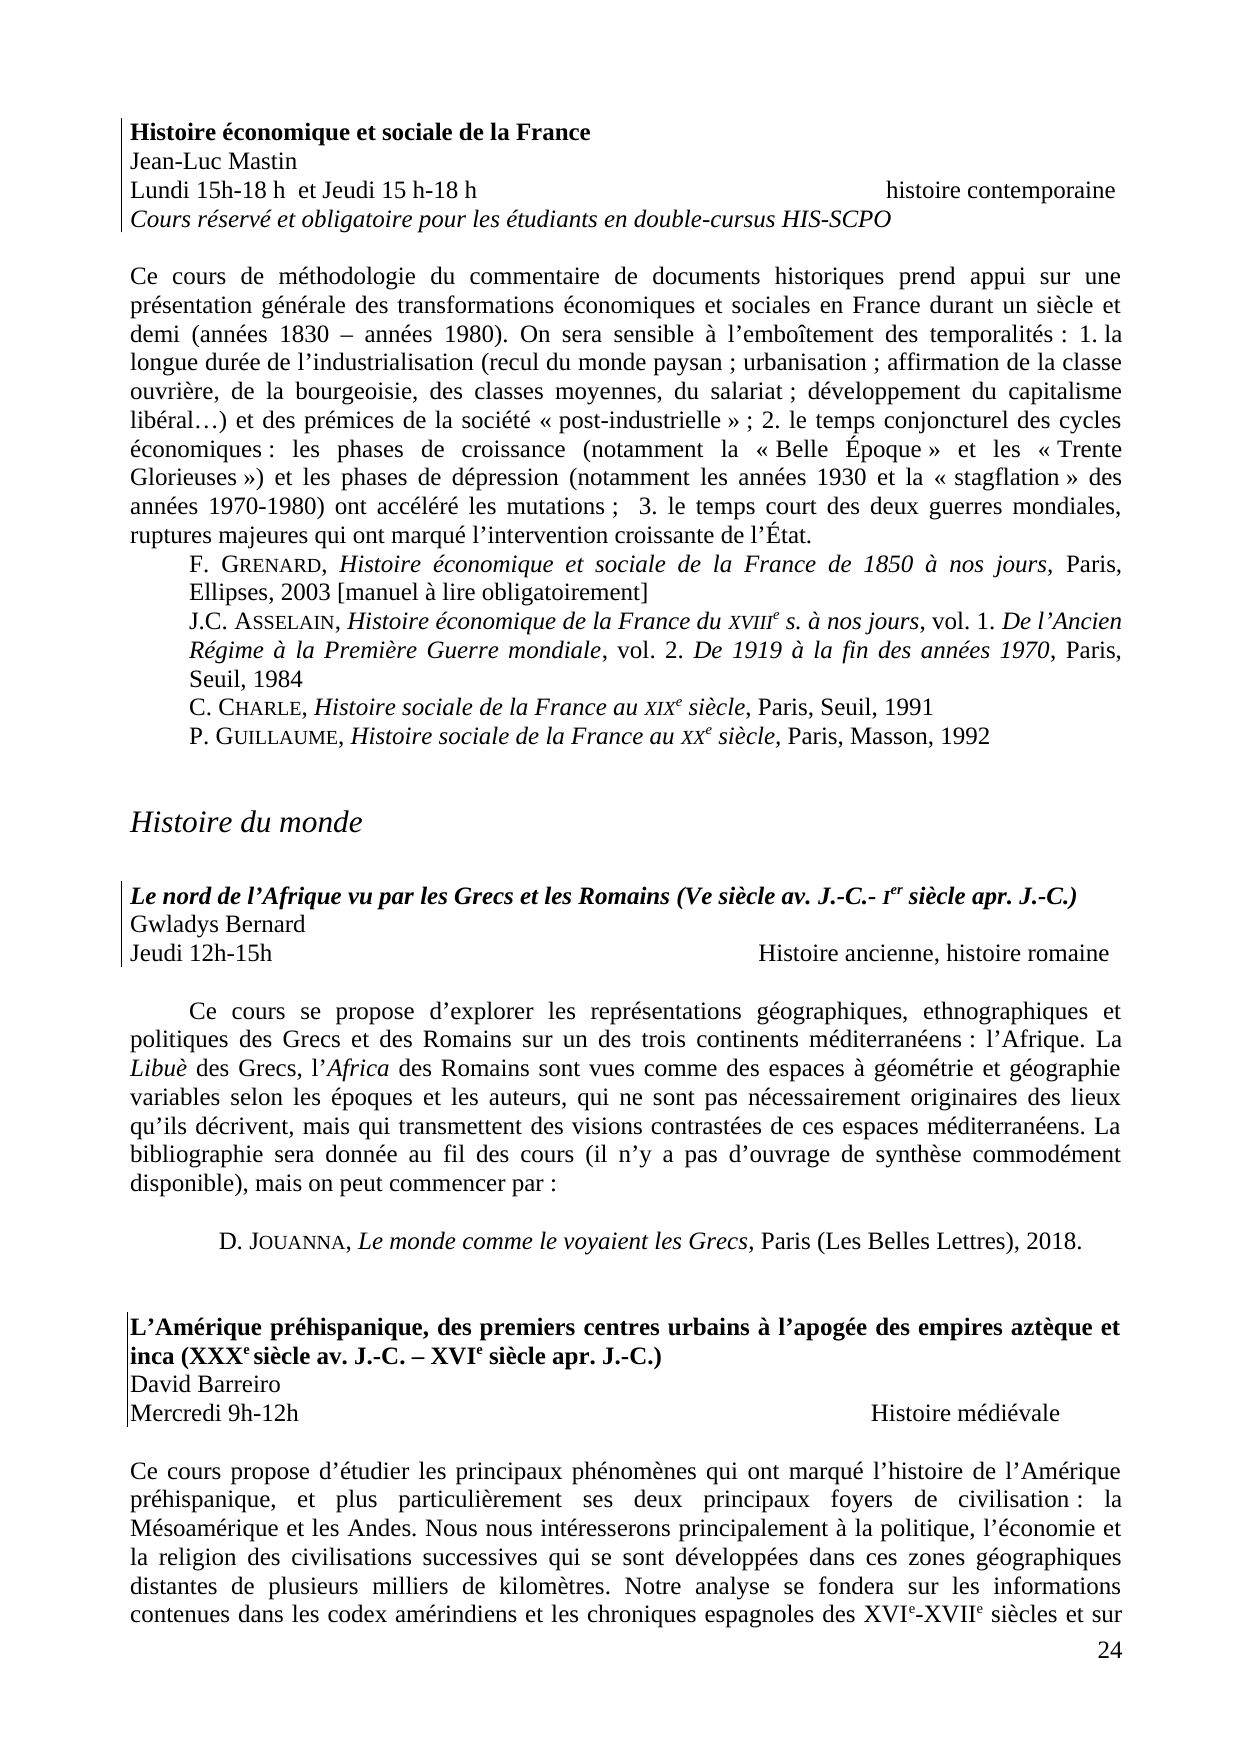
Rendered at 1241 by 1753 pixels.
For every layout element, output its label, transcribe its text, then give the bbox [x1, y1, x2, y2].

text F. Grenard, Histoire économique et sociale de la France de 1850 à nos jours, Paris, Ellipses, 2003 [manuel à lire obligatoirement] [189, 549, 1122, 606]
text Le nord de l’Afrique vu par les Grecs et les Romains (Ve siècle av. J.-C.- ier siècle apr. J.-C.) [130, 881, 1122, 909]
subtitle Histoire du monde [130, 804, 1122, 839]
text David Barreiro [130, 1369, 1122, 1398]
text D. Jouanna, Le monde comme le voyaient les Grecs, Paris (Les Belles Lettres), 2018. [130, 1226, 1122, 1254]
text Histoire économique et sociale de la France [130, 117, 1122, 146]
text Mercredi 9h-12h Histoire médiévale [130, 1398, 1122, 1427]
text Gwladys Bernard [130, 909, 1122, 938]
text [130, 1456, 1122, 1628]
text Jean-Luc Mastin [130, 146, 1122, 175]
text Ce cours de méthodologie du commentaire de documents historiques prend appui sur une présentation générale des transformations économiques et sociales en France durant un siècle et demi (années 1830 – années 1980). On sera sensible à l’emboîtement des temporalités : 1. la longue durée de l’industrialisation (recul du monde paysan ; urbanisation ; affirmation de la classe ouvrière, de la bourgeoisie, des classes moyennes, du salariat ; développement du capitalisme libéral…) et des prémices de la société « post-industrielle » ; 2. le temps conjoncturel des cycles économiques : les phases de croissance (notamment la « Belle Époque » et les « Trente Glorieuses ») et les phases de dépression (notamment les années 1930 et la « stagflation » des années 1970-1980) ont accéléré les mutations ; 3. le temps court des deux guerres mondiales, ruptures majeures qui ont marqué l’intervention croissante de l’État. [130, 261, 1122, 549]
text P. Guillaume, Histoire sociale de la France au xxe siècle, Paris, Masson, 1992 [189, 721, 1122, 750]
text L’Amérique préhispanique, des premiers centres urbains à l’apogée des empires aztèque et inca (XXXe siècle av. J.-C. – XVIe siècle apr. J.-C.) [130, 1312, 1122, 1369]
text Ce cours se propose d’explorer les représentations géographiques, ethnographiques et politiques des Grecs et des Romains sur un des trois continents méditerranéens : l’Afrique. La Libuè des Grecs, l’Africa des Romains sont vues comme des espaces à géométrie et géographie variables selon les époques et les auteurs, qui ne sont pas nécessairement originaires des lieux qu’ils décrivent, mais qui transmettent des visions contrastées de ces espaces méditerranéens. La bibliographie sera donnée au fil des cours (il n’y a pas d’ouvrage de synthèse commodément disponible), mais on peut commencer par : [130, 996, 1122, 1197]
text J.C. Asselain, Histoire économique de la France du xviiie s. à nos jours, vol. 1. De l’Ancien Régime à la Première Guerre mondiale, vol. 2. De 1919 à la fin des années 1970, Paris, Seuil, 1984 [189, 606, 1122, 692]
text C. Charle, Histoire sociale de la France au xixe siècle, Paris, Seuil, 1991 [189, 692, 1122, 721]
text Jeudi 12h-15h Histoire ancienne, histoire romaine [130, 938, 1122, 967]
text Lundi 15h-18 h et Jeudi 15 h-18 h histoire contemporaine [130, 175, 1122, 204]
text Cours réservé et obligatoire pour les étudiants en double-cursus HIS-SCPO [130, 204, 1122, 232]
